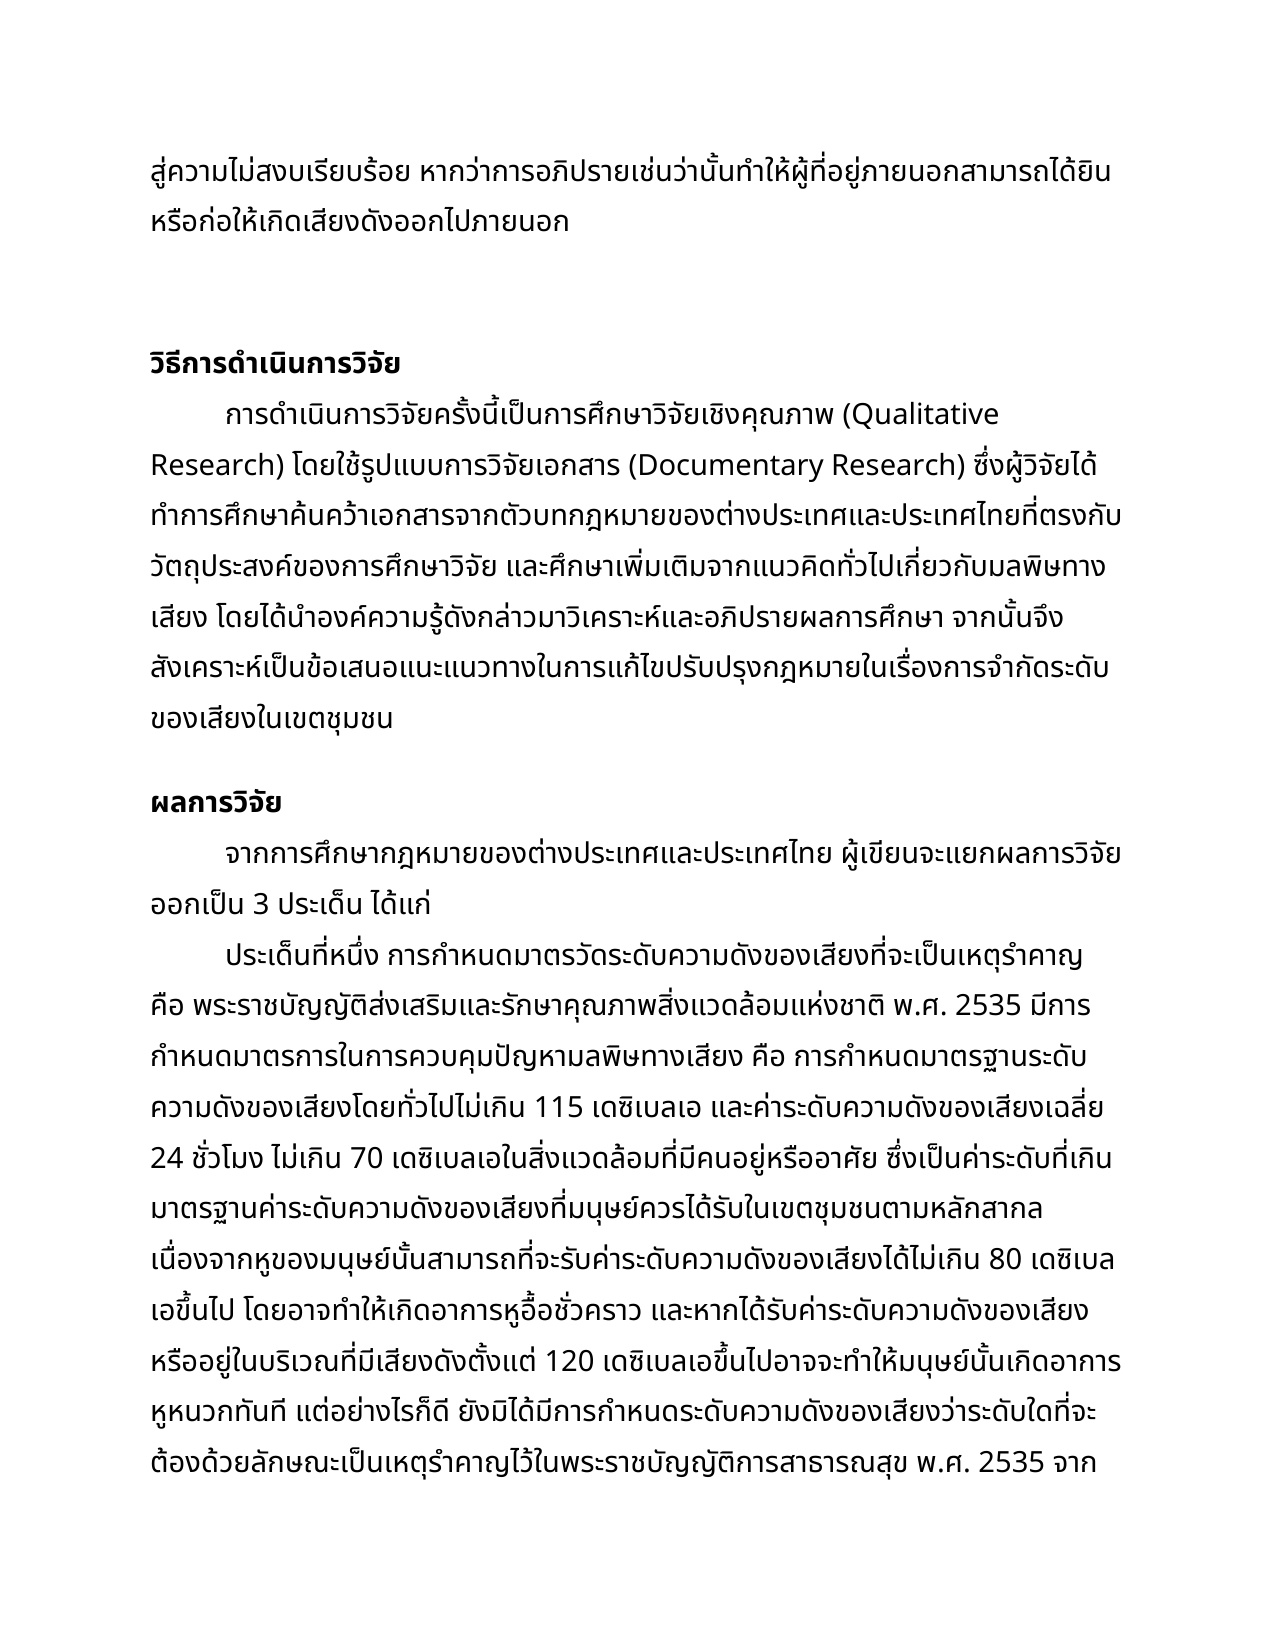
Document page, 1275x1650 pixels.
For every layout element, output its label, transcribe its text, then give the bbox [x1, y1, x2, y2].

text ผลการวิจัย [150, 782, 1125, 826]
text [150, 934, 1125, 1486]
text วิธีการดำเนินการวิจัย [150, 342, 1125, 387]
text จากการศึกษากฎหมายของต่างประเทศและประเทศไทย ผู้เขียนจะแยกผลการวิจัยออกเป็น 3 ประเด็น ได้แก่ [150, 832, 1125, 927]
text การดำเนินการวิจัยครั้งนี้เป็นการศึกษาวิจัยเชิงคุณภาพ (Qualitative Research) โดยใช้รูปแบบการวิจัยเอกสาร (Documentary Research) ซึ่งผู้วิจัยได้ทำการศึกษาค้นคว้าเอกสารจากตัวบทกฎหมายของต่างประเทศและประเทศไทยที่ตรงกับวัตถุประสงค์ของการศึกษาวิจัย และศึกษาเพิ่มเติมจากแนวคิดทั่วไปเกี่ยวกับมลพิษทางเสียง โดยได้นำองค์ความรู้ดังกล่าวมาวิเคราะห์และอภิปรายผลการศึกษา จากนั้นจึงสังเคราะห์เป็นข้อเสนอแนะแนวทางในการแก้ไขปรับปรุงกฎหมายในเรื่องการจำกัดระดับของเสียงในเขตชุมชน [150, 393, 1125, 741]
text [150, 150, 1125, 245]
